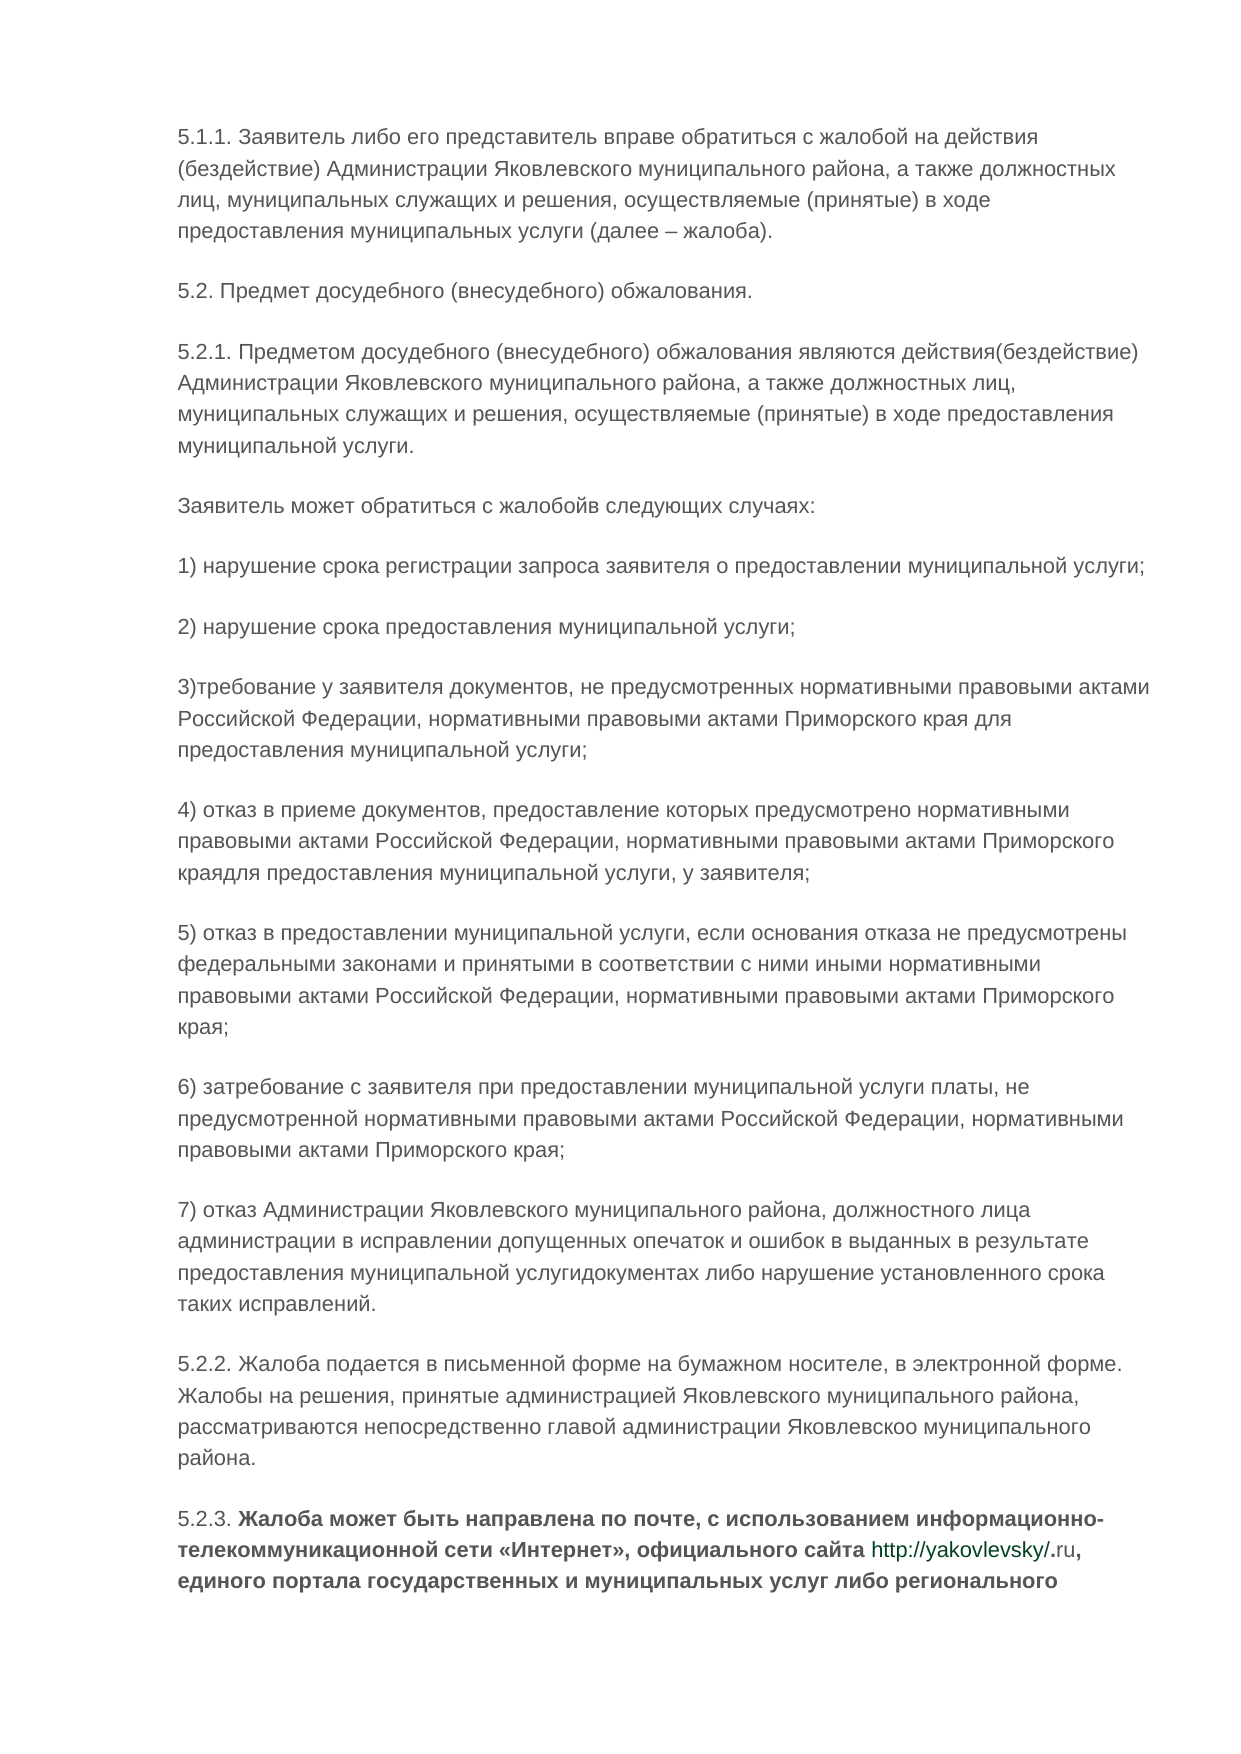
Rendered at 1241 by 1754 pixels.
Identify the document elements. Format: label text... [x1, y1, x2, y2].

text 5.1.1. Заявитель либо его представитель вправе обратиться с жалобой на действия (бездействие) Администрации Яковлевского муниципального района, а также должностных лиц, муниципальных служащих и решения, осуществляемые (принятые) в ходе предоставления муниципальных услуги (далее – жалоба). [177, 118, 1152, 243]
text Заявитель может обратиться с жалобойв следующих случаях: [177, 487, 1152, 518]
text 1) нарушение срока регистрации запроса заявителя о предоставлении муниципальной услуги; [177, 547, 1152, 578]
text 5.2.1. Предметом досудебного (внесудебного) обжалования являются действия(бездействие) Администрации Яковлевского муниципального района, а также должностных лиц, муниципальных служащих и решения, осуществляемые (принятые) в ходе предоставления муниципальной услуги. [177, 333, 1152, 458]
text 3)требование у заявителя документов, не предусмотренных нормативными правовыми актами Российской Федерации, нормативными правовыми актами Приморского края для предоставления муниципальной услуги; [177, 668, 1152, 762]
text 4) отказ в приеме документов, предоставление которых предусмотрено нормативными правовыми актами Российской Федерации, нормативными правовыми актами Приморского краядля предоставления муниципальной услуги, у заявителя; [177, 791, 1152, 885]
text 6) затребование с заявителя при предоставлении муниципальной услуги платы, не предусмотренной нормативными правовыми актами Российской Федерации, нормативными правовыми актами Приморского края; [177, 1068, 1152, 1162]
text 5) отказ в предоставлении муниципальной услуги, если основания отказа не предусмотрены федеральными законами и принятыми в соответствии с ними иными нормативными правовыми актами Российской Федерации, нормативными правовыми актами Приморского края; [177, 914, 1152, 1039]
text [177, 1499, 1152, 1593]
text 7) отказ Администрации Яковлевского муниципального района, должностного лица администрации в исправлении допущенных опечаток и ошибок в выданных в результате предоставления муниципальной услугидокументах либо нарушение установленного срока таких исправлений. [177, 1191, 1152, 1316]
text 2) нарушение срока предоставления муниципальной услуги; [177, 608, 1152, 639]
text 5.2.2. Жалоба подается в письменной форме на бумажном носителе, в электронной форме. Жалобы на решения, принятые администрацией Яковлевского муниципального района, рассматриваются непосредственно главой администрации Яковлевскоо муниципального района. [177, 1345, 1152, 1470]
text 5.2. Предмет досудебного (внесудебного) обжалования. [177, 272, 1152, 303]
